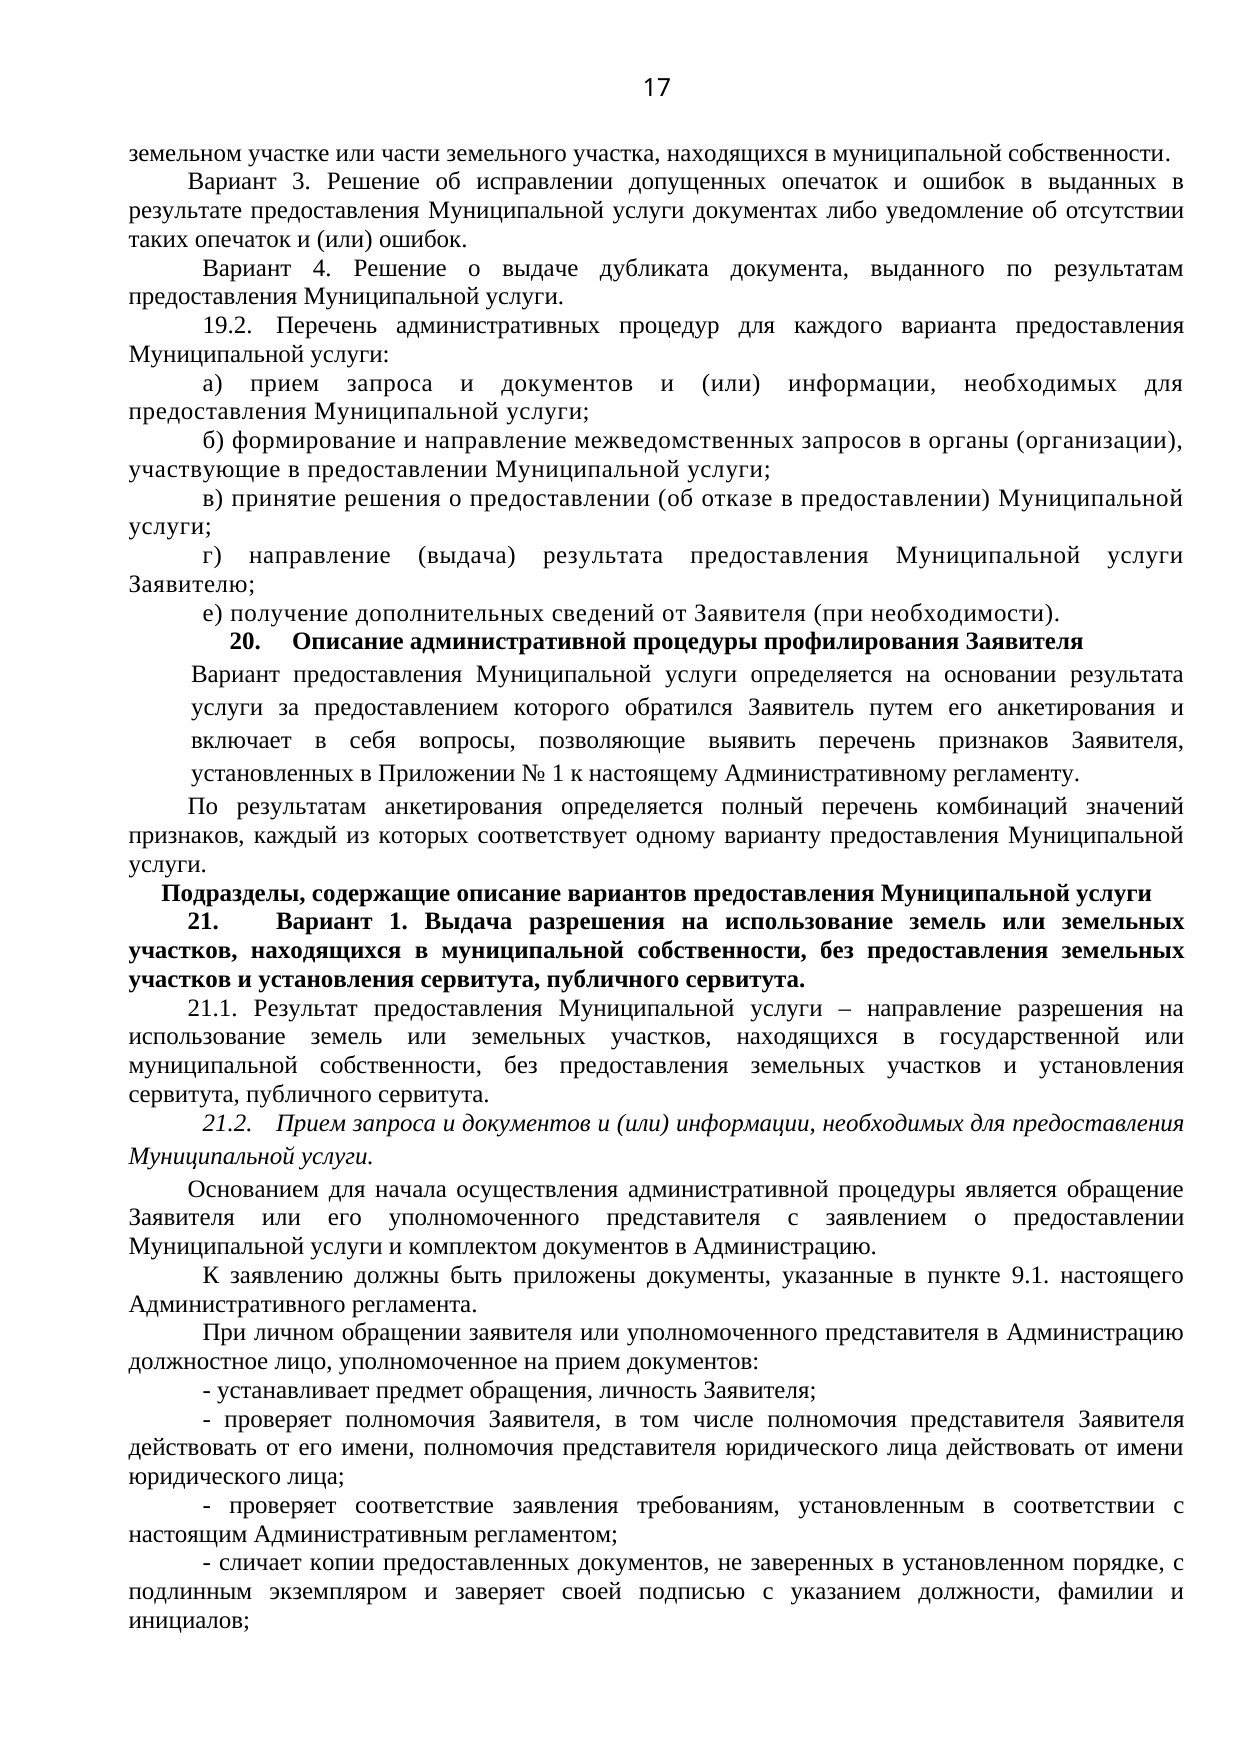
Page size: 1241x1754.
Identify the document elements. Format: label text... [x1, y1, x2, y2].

text а) прием запроса и документов и (или) информации, необходимых для предоставления Муниципальной услуги; [128, 368, 1185, 425]
list Вариант 1. Выдача разрешения на использование земель или земельных участков, находящихся в муниципальной собственности, без предоставления земельных участков и установления сервитута, публичного сервитута. [128, 906, 1185, 993]
text в) принятие решения о предоставлении (об отказе в предоставлении) Муниципальной услуги; [128, 483, 1185, 540]
text - устанавливает предмет обращения, личность Заявителя; [128, 1375, 1185, 1404]
text - проверяет соответствие заявления требованиям, установленным в соответствии с настоящим Административным регламентом; [128, 1490, 1185, 1547]
list Перечень административных процедур для каждого варианта предоставления Муниципальной услуги: [128, 310, 1185, 368]
list Прием запроса и документов и (или) информации, необходимых для предоставления Муниципальной услуги. [128, 1108, 1185, 1169]
text Вариант 3. Решение об исправлении допущенных опечаток и ошибок в выданных в результате предоставления Муниципальной услуги документах либо уведомление об отсутствии таких опечаток и (или) ошибок. [128, 166, 1185, 253]
text При личном обращении заявителя или уполномоченного представителя в Администрацию должностное лицо, уполномоченное на прием документов: [128, 1317, 1185, 1375]
text е) получение дополнительных сведений от Заявителя (при необходимости). [128, 598, 1185, 626]
list По результатам анкетирования определяется полный перечень комбинаций значений признаков, каждый из которых соответствует одному варианту предоставления Муниципальной услуги. [128, 791, 1185, 878]
text Вариант 4. Решение о выдаче дубликата документа, выданного по результатам предоставления Муниципальной услуги. [128, 253, 1185, 310]
text - сличает копии предоставленных документов, не заверенных в установленном порядке, с подлинным экземпляром и заверяет своей подписью с указанием должности, фамилии и инициалов; [128, 1547, 1185, 1634]
text б) формирование и направление межведомственных запросов в органы (организации), участвующие в предоставлении Муниципальной услуги; [128, 425, 1185, 483]
text К заявлению должны быть приложены документы, указанные в пункте 9.1. настоящего Административного регламента. [128, 1260, 1185, 1317]
text Основанием для начала осуществления административной процедуры является обращение Заявителя или его уполномоченного представителя с заявлением о предоставлении Муниципальной услуги и комплектом документов в Администрацию. [128, 1174, 1185, 1260]
text Подразделы, содержащие описание вариантов предоставления Муниципальной услуги [128, 878, 1185, 906]
list Вариант предоставления Муниципальной услуги определяется на основании результата услуги за предоставлением которого обратился Заявитель путем его анкетирования и включает в себя вопросы, позволяющие выявить перечень признаков Заявителя, установленных в Приложении № 1 к настоящему Административному регламенту. [191, 659, 1185, 787]
text 21.1. Результат предоставления Муниципальной услуги – направление разрешения на использование земель или земельных участков, находящихся в государственной или муниципальной собственности, без предоставления земельных участков и установления сервитута, публичного сервитута. [128, 993, 1185, 1108]
text г) направление (выдача) результата предоставления Муниципальной услуги Заявителю; [128, 540, 1185, 598]
text - проверяет полномочия Заявителя, в том числе полномочия представителя Заявителя действовать от его имени, полномочия представителя юридического лица действовать от имени юридического лица; [128, 1404, 1185, 1490]
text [128, 138, 1185, 166]
list Описание административной процедуры профилирования Заявителя [128, 626, 1185, 655]
